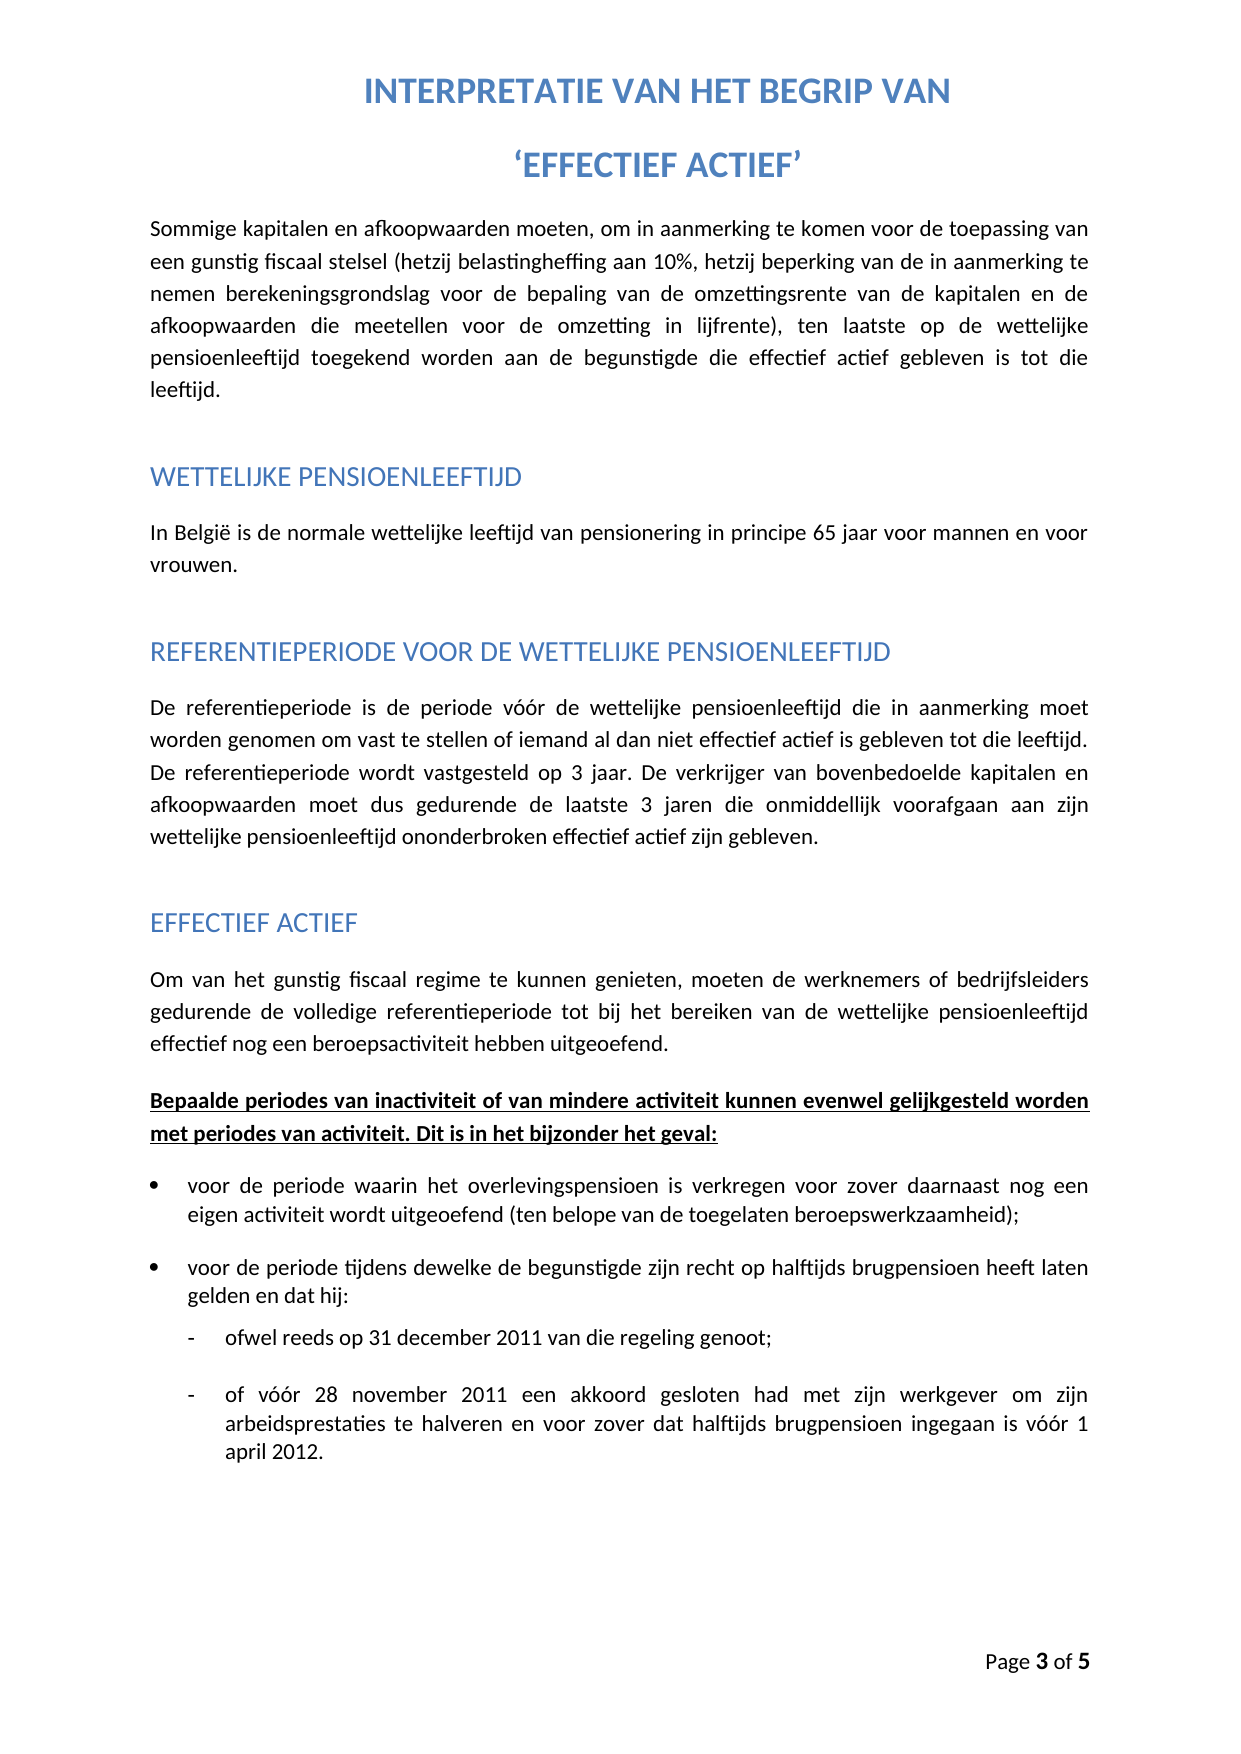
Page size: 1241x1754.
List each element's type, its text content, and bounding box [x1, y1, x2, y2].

list WETTELIJKE PENSIOENLEEFTIJD [150, 458, 1046, 493]
list voor de periode tijdens dewelke de begunstigde zijn recht op halftijds brugpensioen heeft laten gelden en dat hij: [150, 1253, 1090, 1309]
text Sommige kapitalen en afkoopwaarden moeten, om in aanmerking te komen voor de toepassing van een gunstig fiscaal stelsel (hetzij belastingheffing aan 10%, hetzij beperking van de in aanmerking te nemen berekeningsgrondslag voor de bepaling van de omzettingsrente van de kapitalen en de afkoopwaarden die meetellen voor de omzetting in lijfrente), ten laatste op de wettelijke pensioenleeftijd toegekend worden aan de begunstigde die effectief actief gebleven is tot die leeftijd. [150, 214, 1090, 403]
list voor de periode waarin het overlevingspensioen is verkregen voor zover daarnaast nog een eigen activiteit wordt uitgeoefend (ten belope van de toegelaten beroepswerkzaamheid); [150, 1172, 1090, 1228]
text ‘effectieF actiEf’ [225, 141, 1090, 187]
text In België is de normale wettelijke leeftijd van pensionering in principe 65 jaar voor mannen en voor vrouwen. [150, 518, 1090, 578]
list REFERENTIEPERIODE VOOR DE WETTELIJKE PENSIOENLEEFTIJD [150, 633, 1046, 668]
text Bepaalde periodes van inactiviteit of van mindere activiteit kunnen evenwel gelijkgesteld worden met periodes van activiteit. Dit is in het bijzonder het geval: [150, 1086, 1090, 1111]
text Bepaalde periodes van inactiviteit of van mindere activiteit kunnen evenwel gelijkgesteld worden met periodes van activiteit. Dit is in het bijzonder het geval: [150, 1112, 1090, 1147]
text De referentieperiode is de periode vóór de wettelijke pensioenleeftijd die in aanmerking moet worden genomen om vast te stellen of iemand al dan niet effectief actief is gebleven tot die leeftijd. De referentieperiode wordt vastgesteld op 3 jaar. De verkrijger van bovenbedoelde kapitalen en afkoopwaarden moet dus gedurende de laatste 3 jaren die onmiddellijk voorafgaan aan zijn wettelijke pensioenleeftijd ononderbroken effectief actief zijn gebleven. [150, 693, 1090, 850]
list of vóór 28 november 2011 een akkoord gesloten had met zijn werkgever om zijn arbeidsprestaties te halveren en voor zover dat halftijds brugpensioen ingegaan is vóór 1 april 2012. [187, 1377, 1090, 1465]
list EFFECTIEF ACTIEF [150, 904, 1046, 940]
text InterpretatiE VAN HET BEGRIP VAN [225, 67, 1090, 113]
text Om van het gunstig fiscaal regime te kunnen genieten, moeten de werknemers of bedrijfsleiders gedurende de volledige referentieperiode tot bij het bereiken van de wettelijke pensioenleeftijd effectief nog een beroepsactiviteit hebben uitgeoefend. [150, 965, 1090, 1057]
list ofwel reeds op 31 december 2011 van die regeling genoot; [187, 1321, 1090, 1352]
